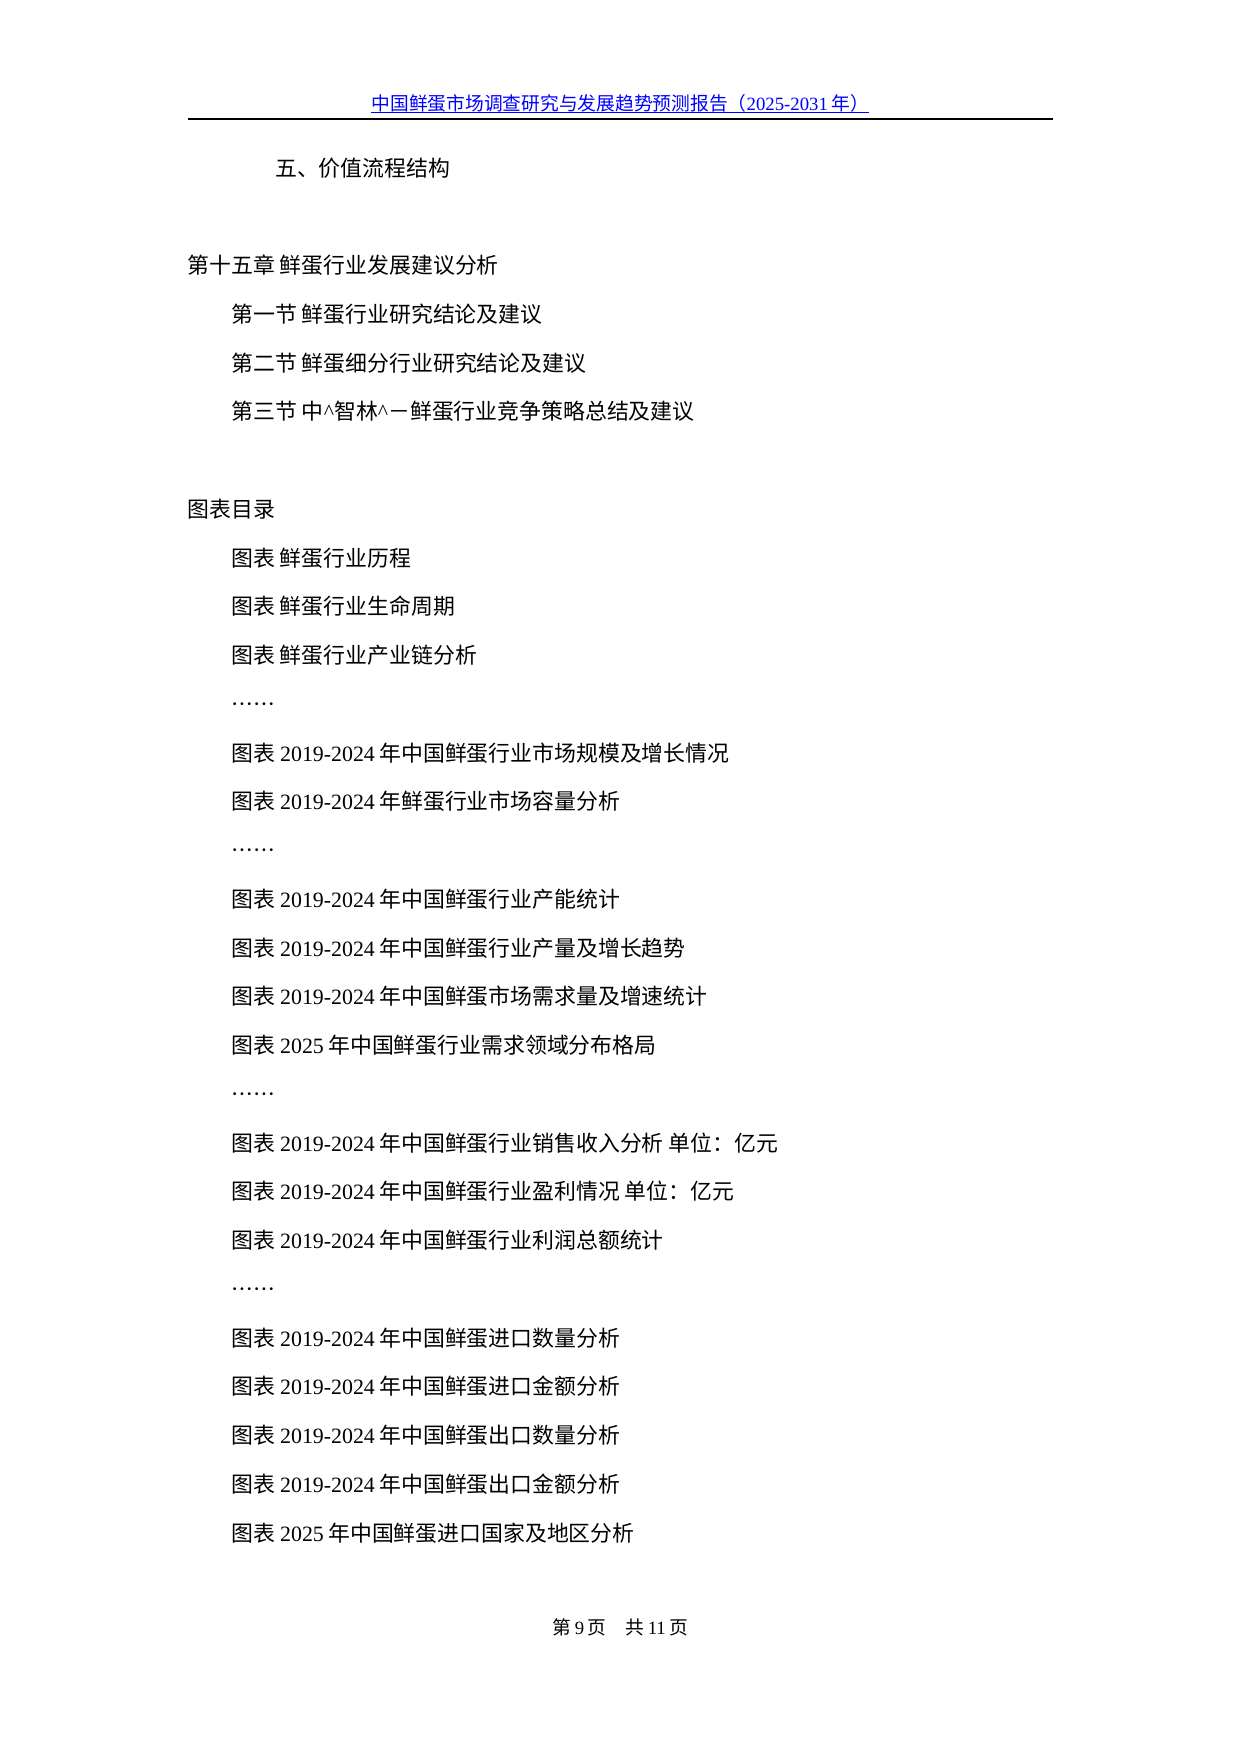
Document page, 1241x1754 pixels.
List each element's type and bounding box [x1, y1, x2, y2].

text [187, 150, 1053, 1548]
